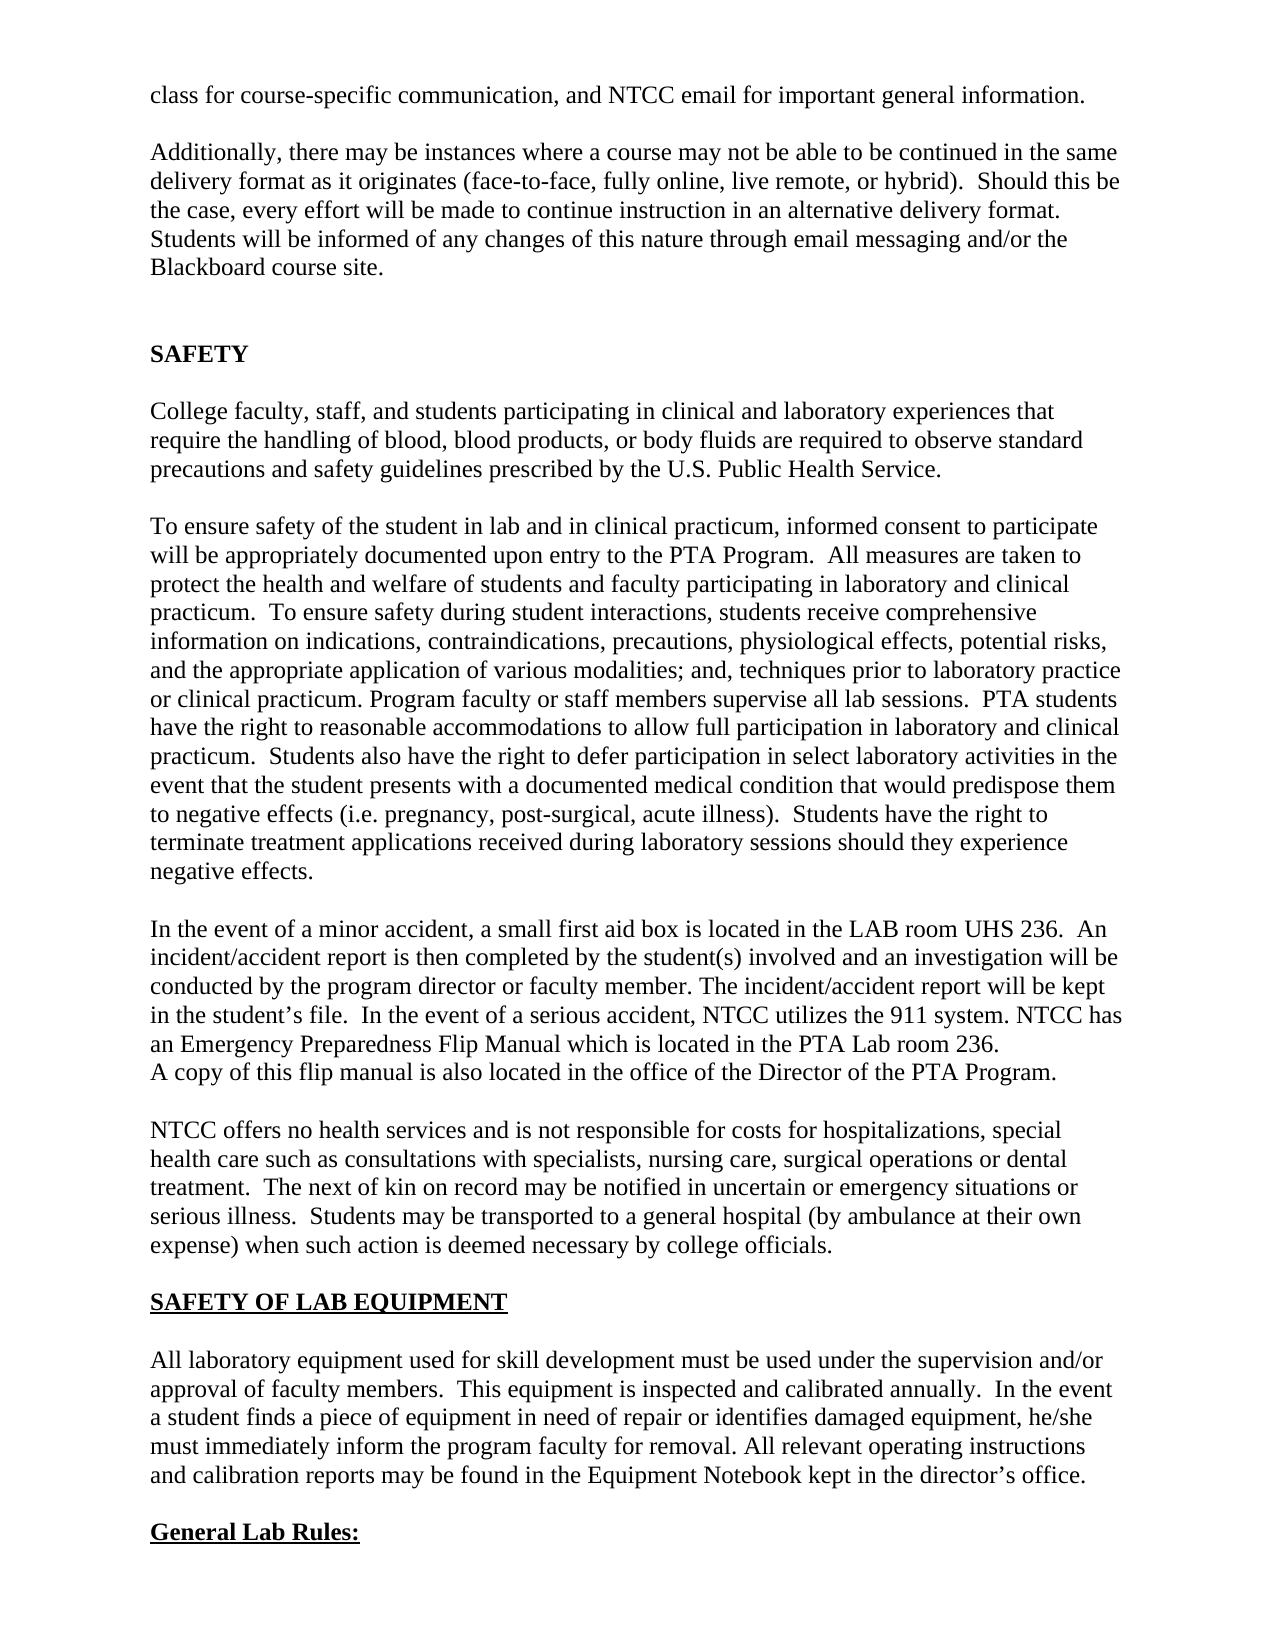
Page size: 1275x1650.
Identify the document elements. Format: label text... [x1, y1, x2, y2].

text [150, 80, 1125, 109]
text All laboratory equipment used for skill development must be used under the supervision and/or approval of faculty members. This equipment is inspected and calibrated annually. In the event a student finds a piece of equipment in need of repair or identifies damaged equipment, he/she must immediately inform the program faculty for removal. All relevant operating instructions and calibration reports may be found in the Equipment Notebook kept in the director’s office. [150, 1345, 1125, 1489]
text College faculty, staff, and students participating in clinical and laboratory experiences that require the handling of blood, blood products, or body fluids are required to observe standard precautions and safety guidelines prescribed by the U.S. Public Health Service. [150, 396, 1125, 482]
text General Lab Rules: [150, 1517, 1125, 1546]
text SAFETY [150, 339, 1125, 367]
text A copy of this flip manual is also located in the office of the Director of the PTA Program. [150, 1057, 1125, 1086]
text In the event of a minor accident, a small first aid box is located in the LAB room UHS 236. An incident/accident report is then completed by the student(s) involved and an investigation will be conducted by the program director or faculty member. The incident/accident report will be kept in the student’s file. In the event of a serious accident, NTCC utilizes the 911 system. NTCC has an Emergency Preparedness Flip Manual which is located in the PTA Lab room 236. [150, 914, 1125, 1057]
text To ensure safety of the student in lab and in clinical practicum, informed consent to participate will be appropriately documented upon entry to the PTA Program. All measures are taken to protect the health and welfare of students and faculty participating in laboratory and clinical practicum. To ensure safety during student interactions, students receive comprehensive information on indications, contraindications, precautions, physiological effects, potential risks, and the appropriate application of various modalities; and, techniques prior to laboratory practice or clinical practicum. Program faculty or staff members supervise all lab sessions. PTA students have the right to reasonable accommodations to allow full participation in laboratory and clinical practicum. Students also have the right to defer participation in select laboratory activities in the event that the student presents with a documented medical condition that would predispose them to negative effects (i.e. pregnancy, post-surgical, acute illness). Students have the right to terminate treatment applications received during laboratory sessions should they experience negative effects. [150, 511, 1125, 885]
text Additionally, there may be instances where a course may not be able to be continued in the same delivery format as it originates (face-to-face, fully online, live remote, or hybrid). Should this be the case, every effort will be made to continue instruction in an alternative delivery format. Students will be informed of any changes of this nature through email messaging and/or the Blackboard course site. [150, 137, 1125, 281]
text NTCC offers no health services and is not responsible for costs for hospitalizations, special health care such as consultations with specialists, nursing care, surgical operations or dental treatment. The next of kin on record may be notified in uncertain or emergency situations or serious illness. Students may be transported to a general hospital (by ambulance at their own expense) when such action is deemed necessary by college officials. [150, 1115, 1125, 1259]
text SAFETY OF LAB EQUIPMENT [150, 1287, 1125, 1316]
